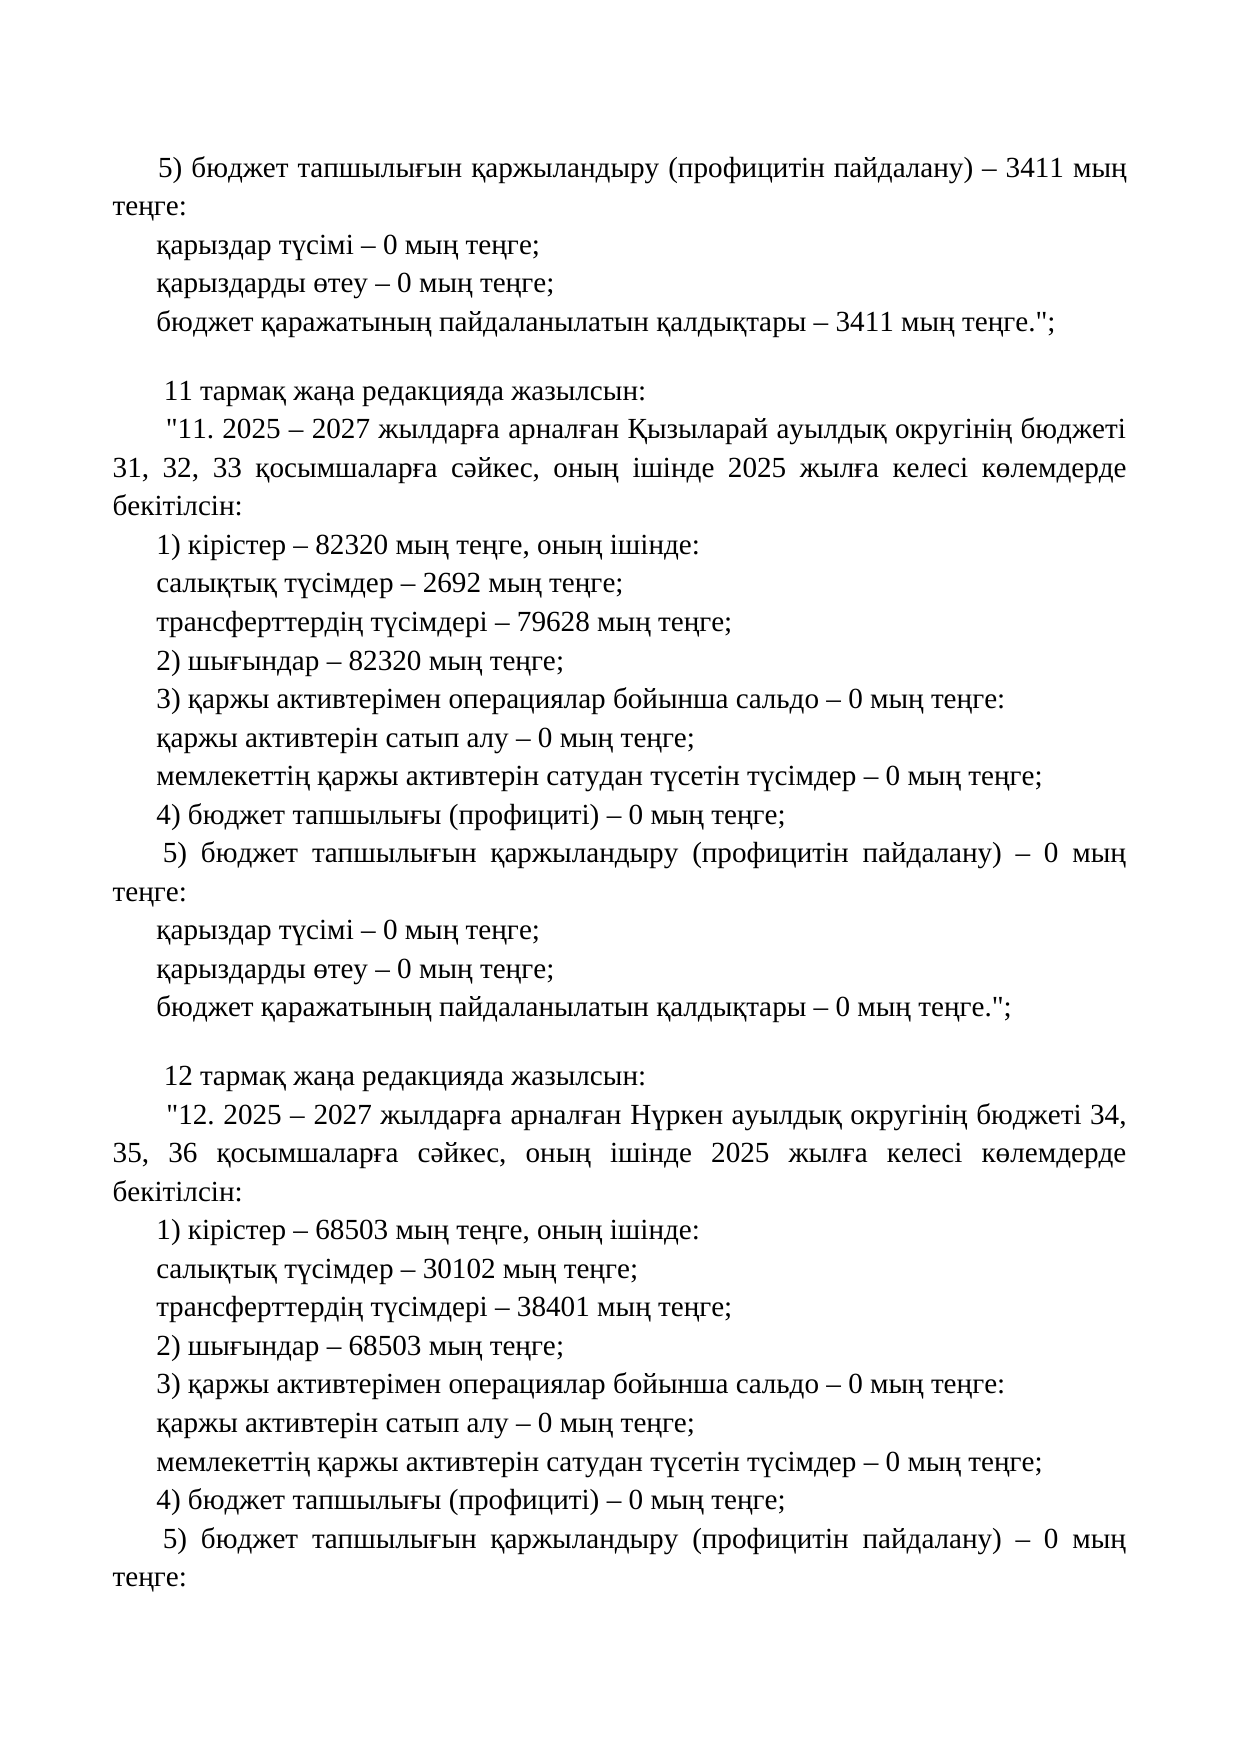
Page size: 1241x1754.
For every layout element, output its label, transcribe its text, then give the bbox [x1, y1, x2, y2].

text трансферттердің түсімдері – 79628 мың теңге; [112, 604, 1128, 638]
text "11. 2025 – 2027 жылдарға арналған Қызыларай ауылдық округінің бюджеті 31, 32, 33 қосымшаларға сәйкес, оның ішінде 2025 жылға келесі көлемдерде бекітілсін: [112, 411, 1128, 522]
text трансферттердің түсімдері – 38401 мың теңге; [112, 1289, 1128, 1323]
text 4) бюджет тапшылығы (профициті) – 0 мың теңге; [112, 1482, 1128, 1516]
text қаржы активтерін сатып алу – 0 мың теңге; [112, 720, 1128, 753]
text салықтық түсімдер – 30102 мың теңге; [112, 1251, 1128, 1284]
text салықтық түсімдер – 2692 мың теңге; [112, 566, 1128, 599]
text қарыздар түсімі – 0 мың теңге; [112, 912, 1128, 946]
text "12. 2025 – 2027 жылдарға арналған Нүркен ауылдық округінің бюджеті 34, 35, 36 қосымшаларға сәйкес, оның ішінде 2025 жылға келесі көлемдерде бекітілсін: [112, 1097, 1128, 1207]
text бюджет қаражатының пайдаланылатын қалдықтары – 3411 мың теңге."; [112, 304, 1128, 338]
text 5) бюджет тапшылығын қаржыландыру (профицитін пайдалану) – 0 мың теңге: [112, 835, 1128, 907]
text қарыздарды өтеу – 0 мың теңге; [112, 266, 1128, 299]
text 2) шығындар – 82320 мың теңге; [112, 643, 1128, 676]
text 1) кірістер – 68503 мың теңге, оның ішінде: [112, 1212, 1128, 1246]
text 3) қаржы активтерімен операциялар бойынша сальдо – 0 мың теңге: [112, 1367, 1128, 1400]
text қарыздар түсімі – 0 мың теңге; [112, 227, 1128, 261]
text 5) бюджет тапшылығын қаржыландыру (профицитін пайдалану) – 0 мың теңге: [112, 1521, 1128, 1593]
text 3) қаржы активтерімен операциялар бойынша сальдо – 0 мың теңге: [112, 681, 1128, 715]
text мемлекеттің қаржы активтерін сатудан түсетін түсімдер – 0 мың теңге; [112, 1444, 1128, 1477]
text қарыздарды өтеу – 0 мың теңге; [112, 951, 1128, 984]
text 4) бюджет тапшылығы (профициті) – 0 мың теңге; [112, 797, 1128, 830]
text 11 тармақ жаңа редакцияда жазылсын: [112, 373, 1128, 406]
text бюджет қаражатының пайдаланылатын қалдықтары – 0 мың теңге."; [112, 989, 1128, 1023]
text қаржы активтерін сатып алу – 0 мың теңге; [112, 1405, 1128, 1439]
text 5) бюджет тапшылығын қаржыландыру (профицитін пайдалану) – 3411 мың теңге: [112, 150, 1128, 222]
text 12 тармақ жаңа редакцияда жазылсын: [112, 1058, 1128, 1092]
text 2) шығындар – 68503 мың теңге; [112, 1328, 1128, 1362]
text 1) кірістер – 82320 мың теңге, оның ішінде: [112, 527, 1128, 561]
text мемлекеттің қаржы активтерін сатудан түсетін түсімдер – 0 мың теңге; [112, 758, 1128, 792]
